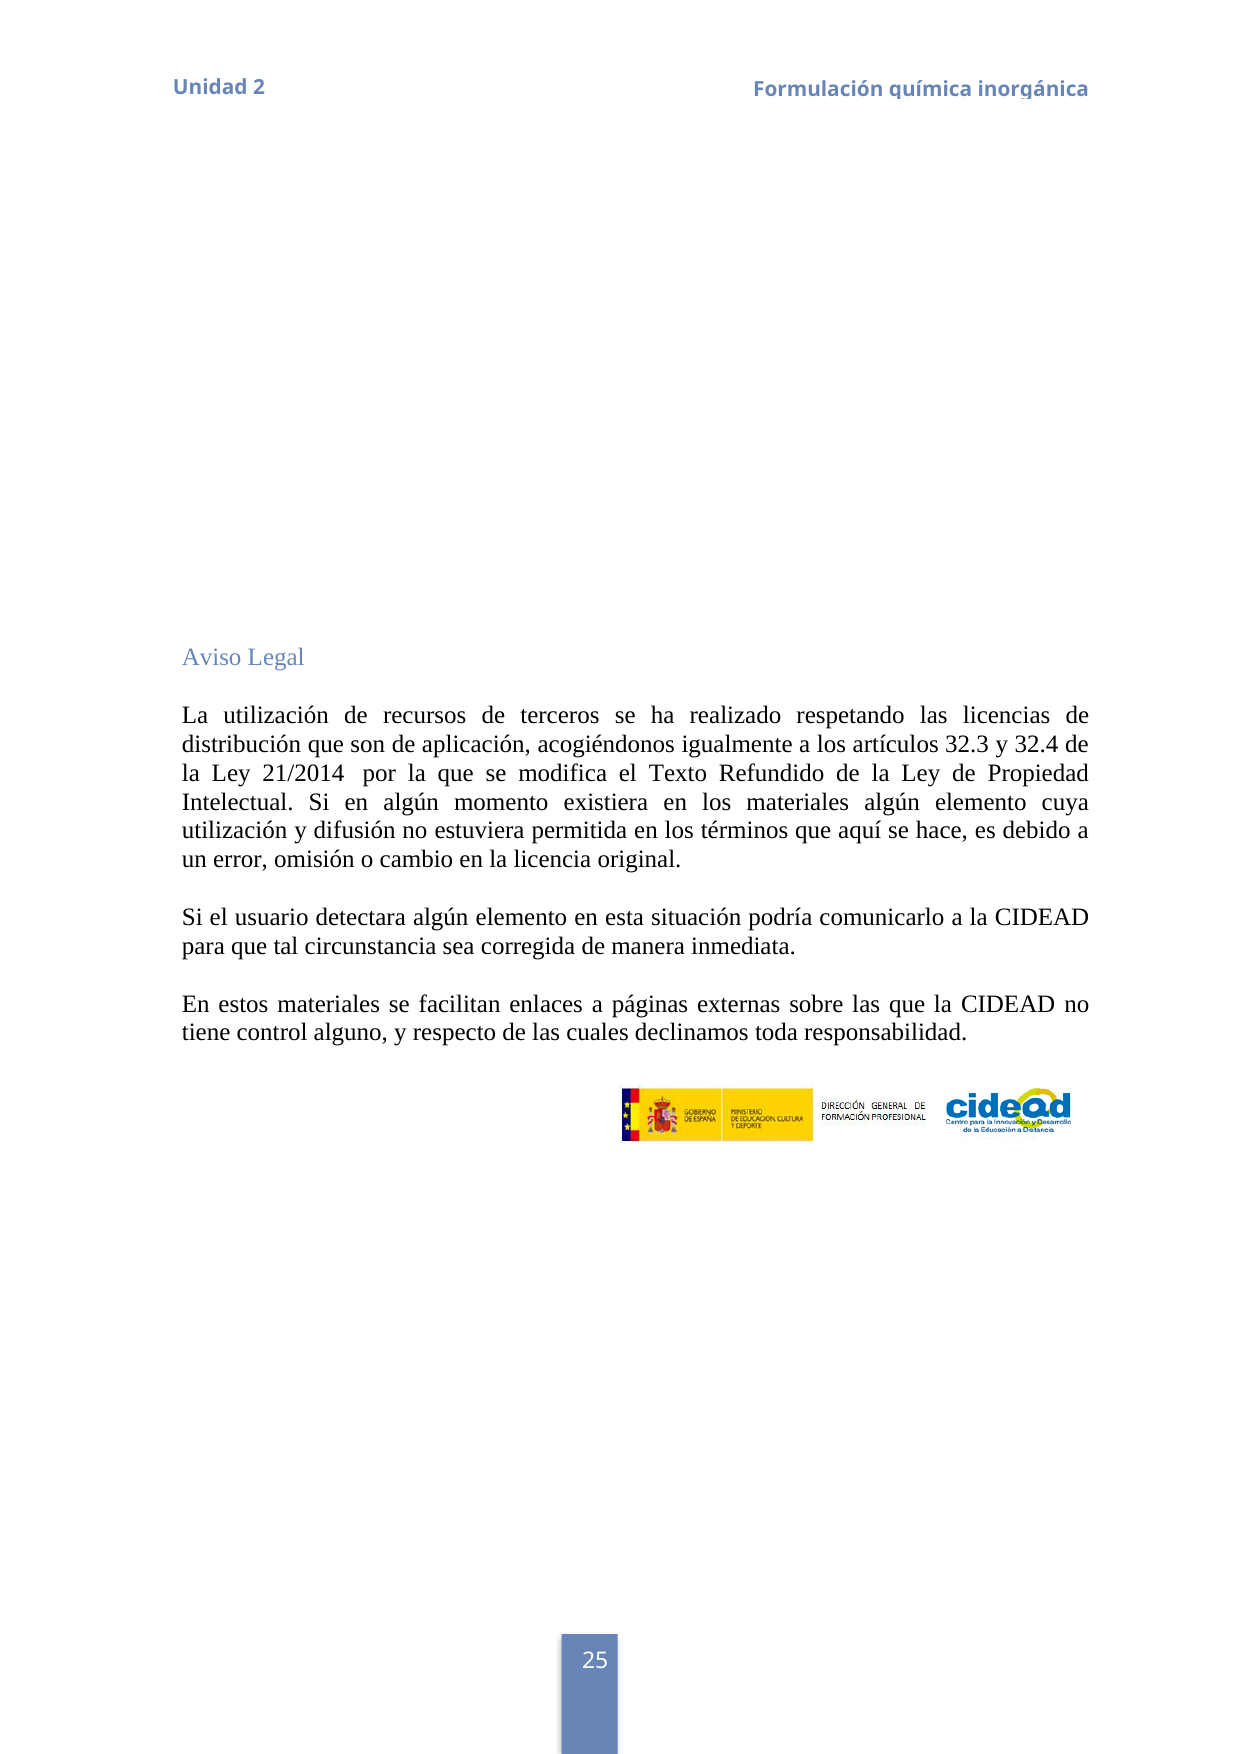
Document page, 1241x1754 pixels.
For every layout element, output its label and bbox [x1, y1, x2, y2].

picture [610, 1075, 1091, 1151]
